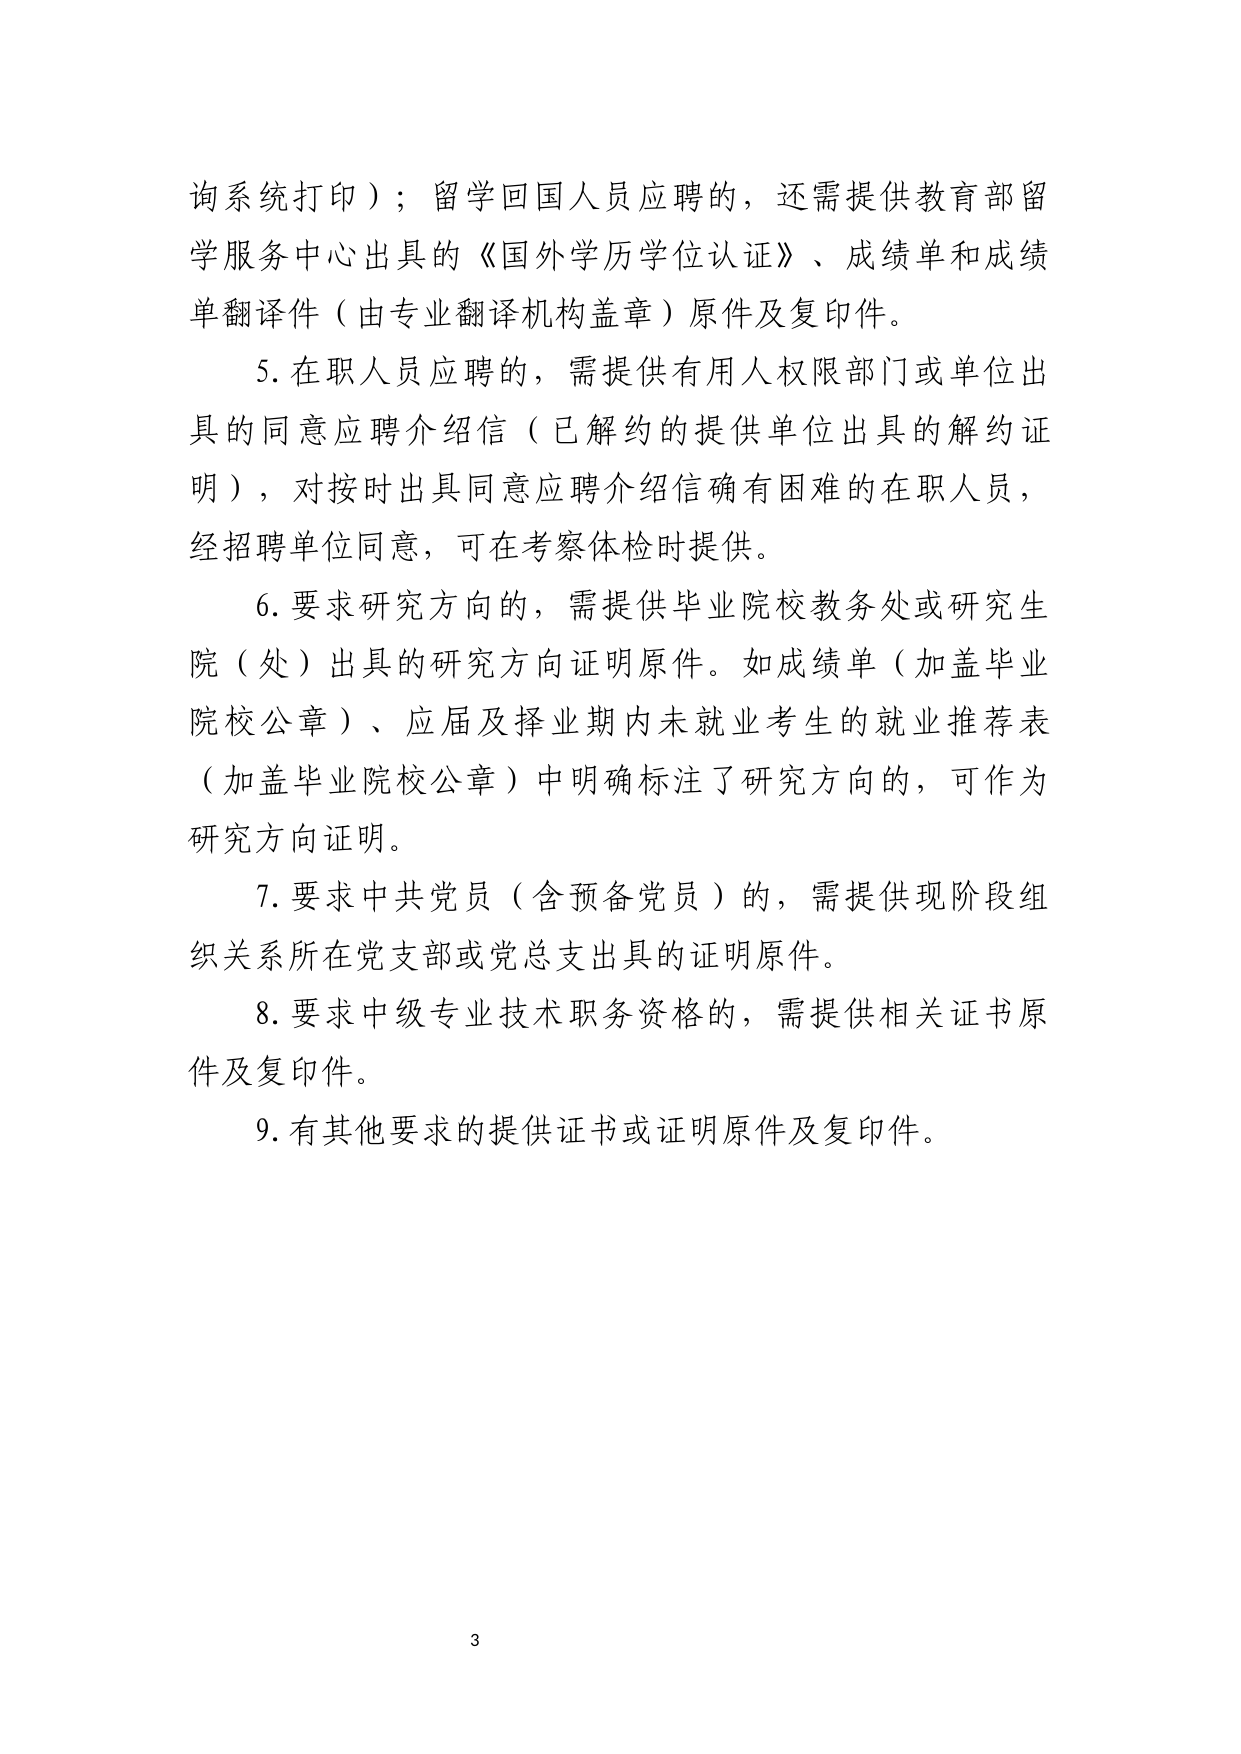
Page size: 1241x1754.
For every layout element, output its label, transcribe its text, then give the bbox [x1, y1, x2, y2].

list 5.在职人员应聘的，需提供有用人权限部门或单位出具的同意应聘介绍信（已解约的提供单位出具的解约证明），对按时出具同意应聘介绍信确有困难的在职人员，经招聘单位同意，可在考察体检时提供。 [187, 337, 1053, 570]
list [187, 162, 1053, 337]
list 7.要求中共党员（含预备党员）的，需提供现阶段组织关系所在党支部或党总支出具的证明原件。 [187, 862, 1053, 979]
list 9.有其他要求的提供证书或证明原件及复印件。 [187, 1095, 1053, 1154]
list 8.要求中级专业技术职务资格的，需提供相关证书原件及复印件。 [187, 979, 1053, 1095]
list 6.要求研究方向的，需提供毕业院校教务处或研究生院（处）出具的研究方向证明原件。如成绩单（加盖毕业院校公章）、应届及择业期内未就业考生的就业推荐表（加盖毕业院校公章）中明确标注了研究方向的，可作为研究方向证明。 [187, 570, 1053, 862]
